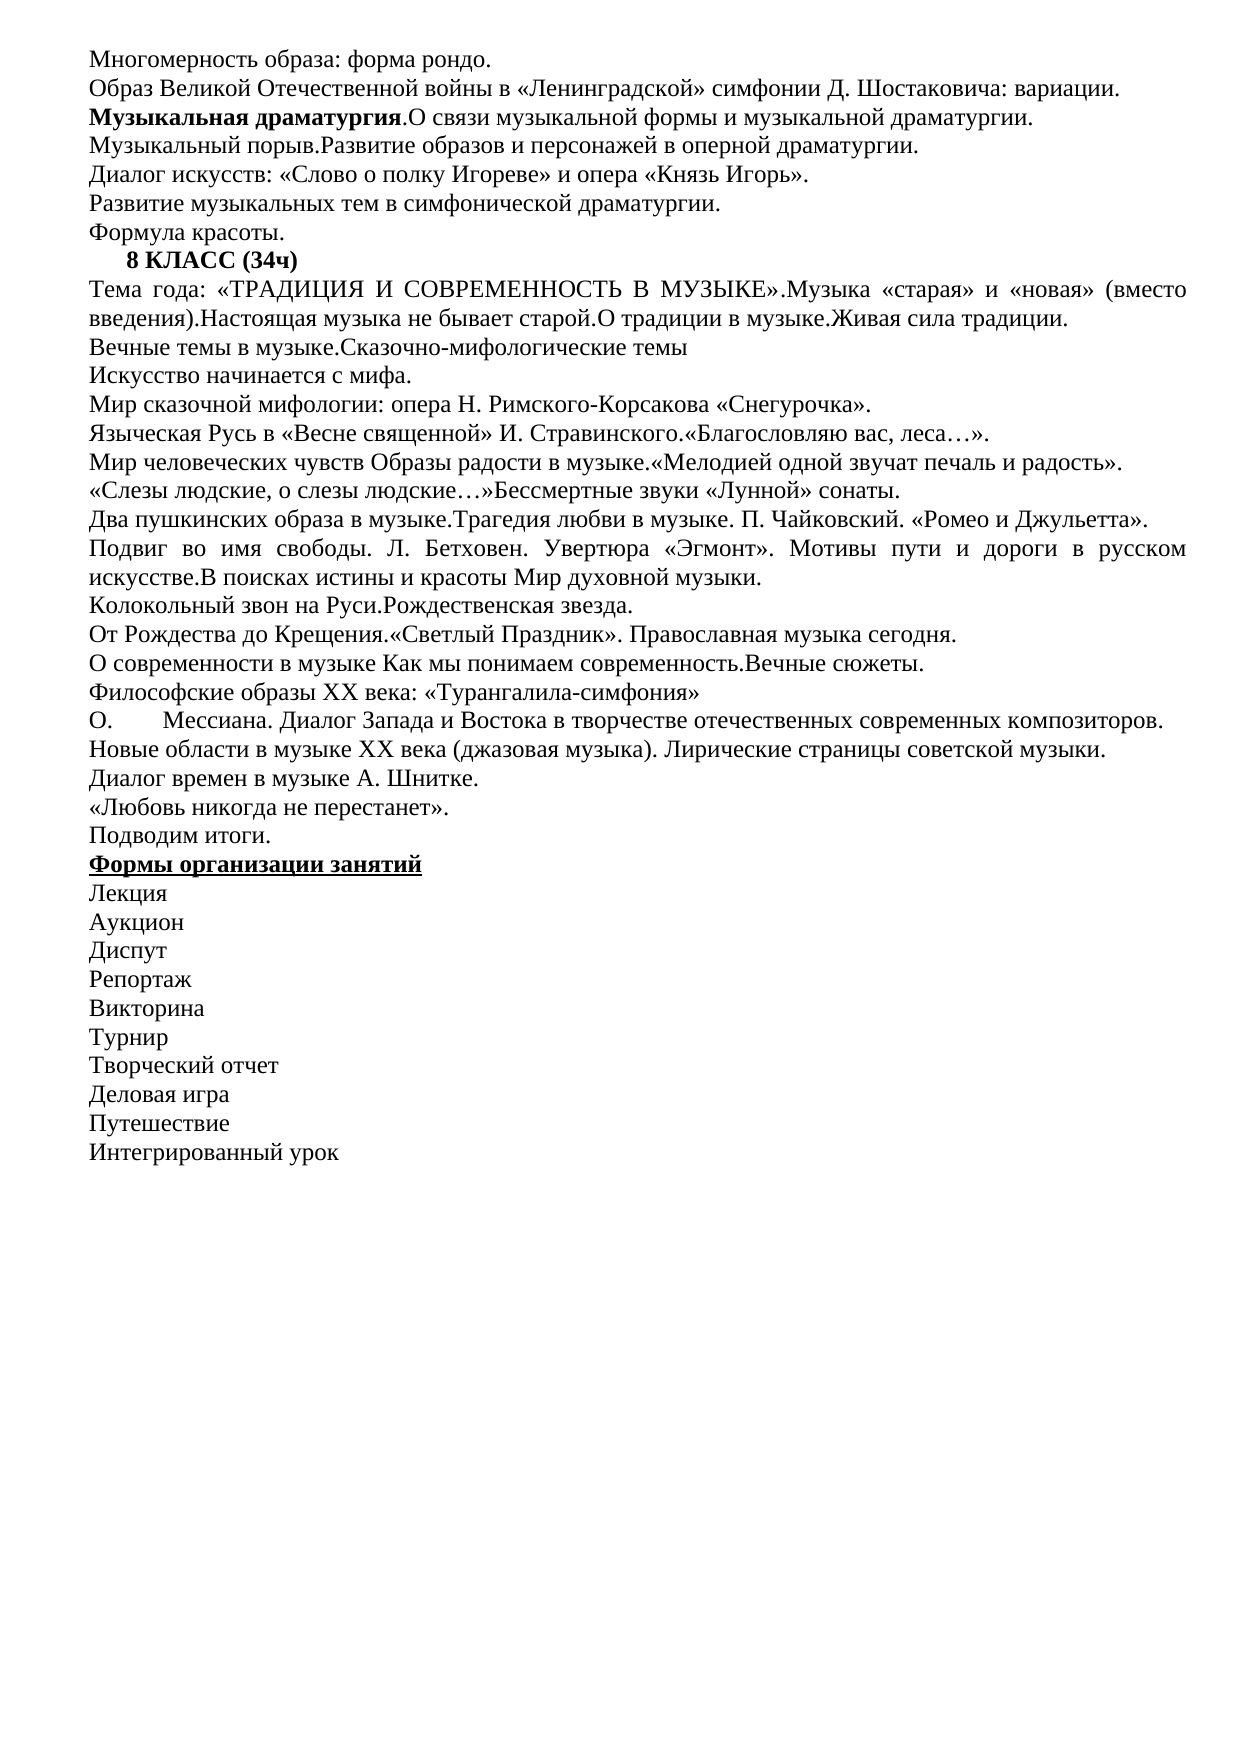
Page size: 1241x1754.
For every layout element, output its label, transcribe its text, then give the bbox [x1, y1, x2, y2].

text Диалог времен в музыке А. Шнитке. [89, 763, 1187, 792]
text Путешествие [89, 1108, 1187, 1137]
text Колокольный звон на Руси.Рождественская звезда. [89, 591, 1187, 619]
text Интегрированный урок [89, 1137, 1187, 1166]
text 8 КЛАСС (34ч) [126, 246, 1187, 274]
text Многомерность образа: форма рондо. [89, 44, 1187, 73]
text Лекция [89, 878, 1187, 907]
text «Любовь никогда не перестанет». [89, 792, 1187, 821]
text Творческий отчет [89, 1051, 1187, 1079]
text Новые области в музыке ХХ века (джазовая музыка). Лирические страницы советской музыки. [89, 734, 1187, 763]
text Диспут [89, 936, 1187, 964]
text Турнир [89, 1022, 1187, 1051]
text Искусство начинается с мифа. [89, 361, 1187, 389]
text Мир человеческих чувств Образы радости в музыке.«Мелодией одной звучат печаль и радость». [89, 447, 1187, 476]
text Вечные темы в музыке.Сказочно-мифологические темы [89, 332, 1187, 361]
text Формула красоты. [89, 217, 1187, 246]
text Музыкальная драматургия.О связи музыкальной формы и музыкальной драматургии. [89, 102, 1187, 131]
text Развитие музыкальных тем в симфонической драматургии. [89, 188, 1187, 217]
text От Рождества до Крещения.«Светлый Праздник». Православная музыка сегодня. [89, 619, 1187, 648]
text Два пушкинских образа в музыке.Трагедия любви в музыке. П. Чайковский. «Ромео и Джульетта». [89, 504, 1187, 533]
text Формы организации занятий [89, 849, 1187, 878]
text Языческая Русь в «Весне священной» И. Стравинского.«Благословляю вас, леса…». [89, 418, 1187, 447]
text О современности в музыке Как мы понимаем современность.Вечные сюжеты. [89, 648, 1187, 677]
text «Слезы людские, о слезы людские…»Бессмертные звуки «Лунной» сонаты. [89, 476, 1187, 504]
text Образ Великой Отечественной войны в «Ленинградской» симфонии Д. Шостаковича: вариации. [89, 73, 1187, 102]
text Репортаж [89, 964, 1187, 993]
text Подводим итоги. [89, 821, 1187, 849]
text О. Мессиана. Диалог Запада и Востока в творчестве отечественных современных композиторов. [89, 706, 1187, 734]
text Подвиг во имя свободы. Л. Бетховен. Увертюра «Эгмонт». Мотивы пути и дороги в русском искусстве.В поисках истины и красоты Мир духовной музыки. [89, 533, 1187, 591]
text Музыкальный порыв.Развитие образов и персонажей в оперной драматургии. [89, 131, 1187, 159]
text Диалог искусств: «Слово о полку Игореве» и опера «Князь Игорь». [89, 159, 1187, 188]
text Деловая игра [89, 1079, 1187, 1108]
text Викторина [89, 993, 1187, 1022]
text Мир сказочной мифологии: опера Н. Римского-Корсакова «Снегурочка». [89, 389, 1187, 418]
text Тема года: «ТРАДИЦИЯ И СОВРЕМЕННОСТЬ В МУЗЫКЕ».Музыка «старая» и «новая» (вместо введения).Настоящая музыка не бывает старой.О традиции в музыке.Живая сила традиции. [89, 274, 1187, 332]
text Философские образы XX века: «Турангалила-симфония» [89, 677, 1187, 706]
text Аукцион [89, 907, 1187, 936]
